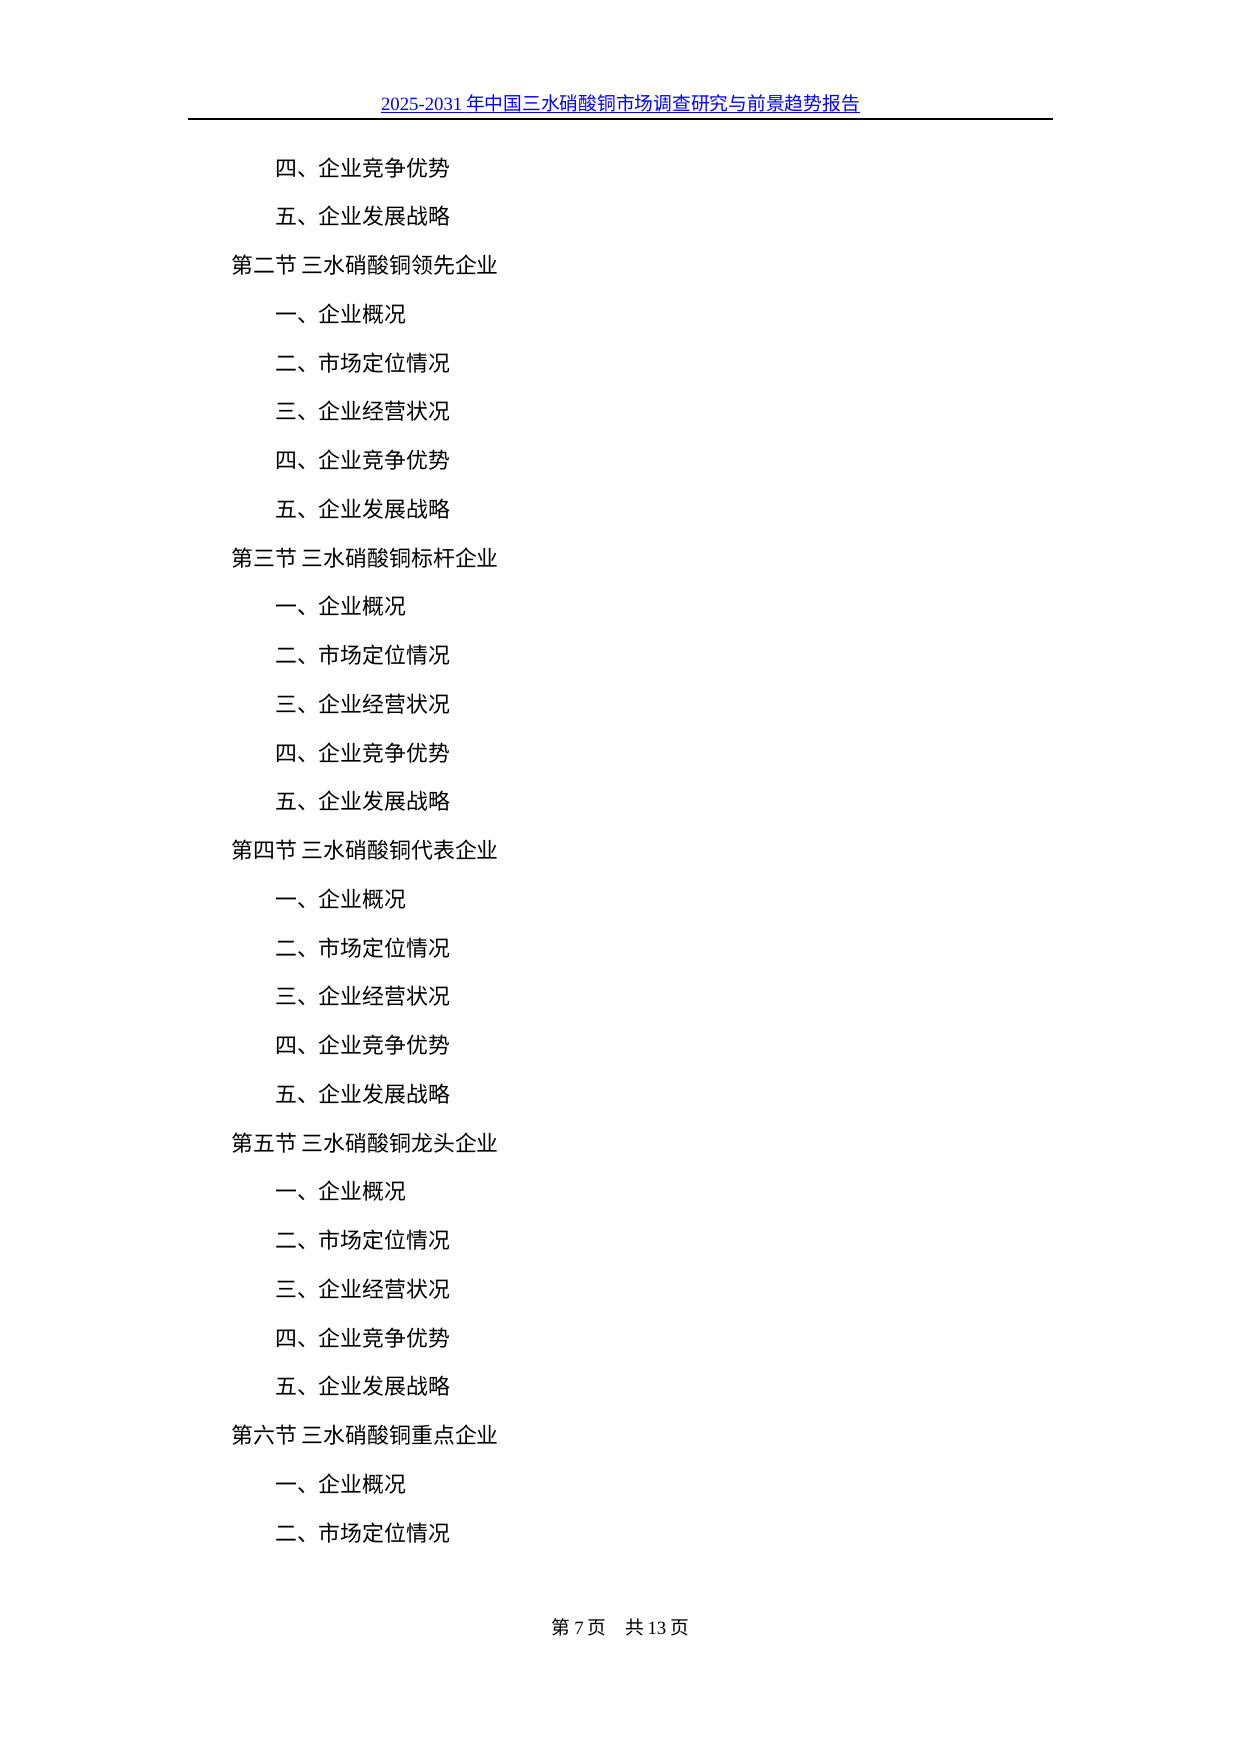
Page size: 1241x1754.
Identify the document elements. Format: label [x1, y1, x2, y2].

text [187, 150, 1053, 1548]
